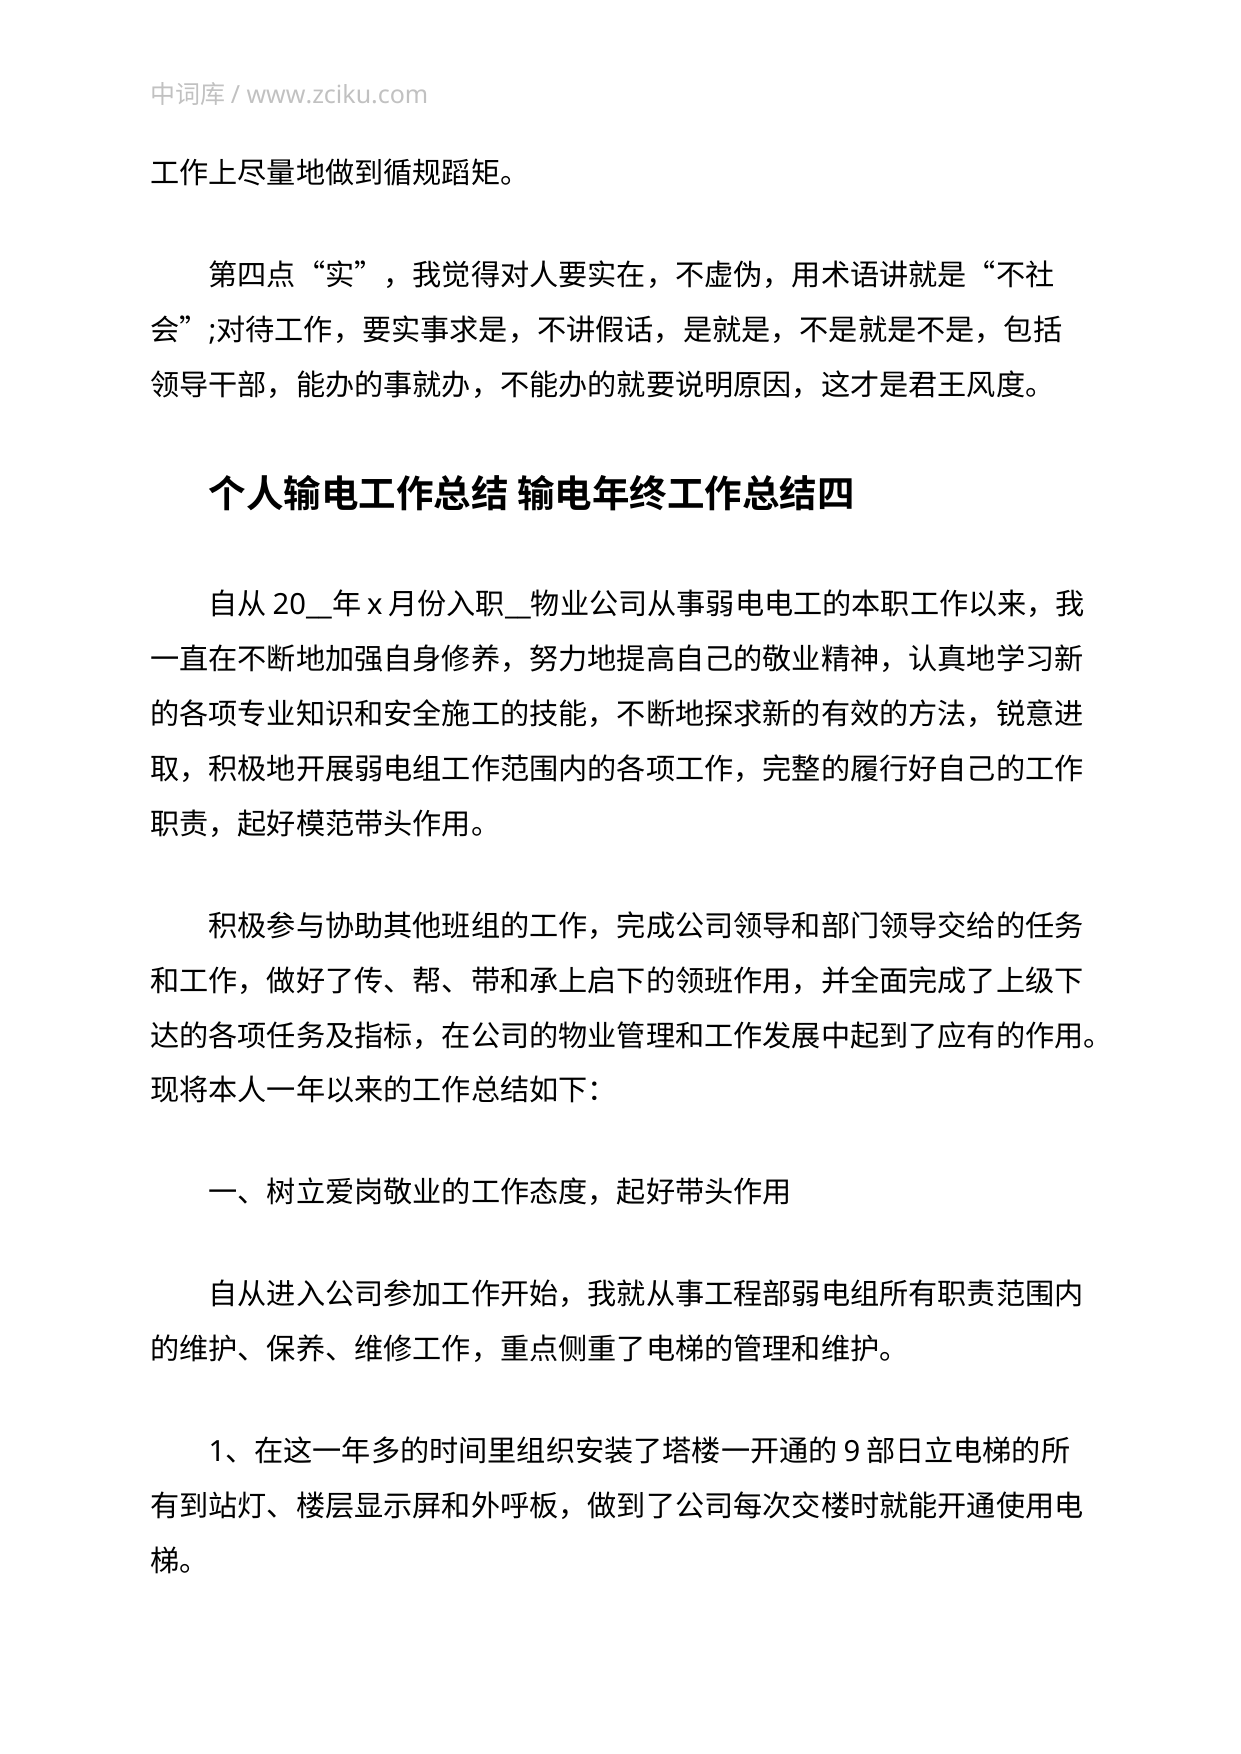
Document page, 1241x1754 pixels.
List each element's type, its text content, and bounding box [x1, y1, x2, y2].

text 个人输电工作总结 输电年终工作总结四 [150, 463, 1090, 518]
text 一、树立爱岗敬业的工作态度，起好带头作用 [150, 1169, 1090, 1211]
text 第四点“实”，我觉得对人要实在，不虚伪，用术语讲就是“不社会”;对待工作，要实事求是，不讲假话，是就是，不是就是不是，包括领导干部，能办的事就办，不能办的就要说明原因，这才是君王风度。 [150, 252, 1090, 404]
text 积极参与协助其他班组的工作，完成公司领导和部门领导交给的任务和工作，做好了传、帮、带和承上启下的领班作用，并全面完成了上级下达的各项任务及指标，在公司的物业管理和工作发展中起到了应有的作用。现将本人一年以来的工作总结如下： [150, 902, 1090, 1109]
text 1、在这一年多的时间里组织安装了塔楼一开通的9部日立电梯的所有到站灯、楼层显示屏和外呼板，做到了公司每次交楼时就能开通使用电梯。 [150, 1427, 1090, 1579]
text 自从20__年x月份入职__物业公司从事弱电电工的本职工作以来，我一直在不断地加强自身修养，努力地提高自己的敬业精神，认真地学习新的各项专业知识和安全施工的技能，不断地探求新的有效的方法，锐意进取，积极地开展弱电组工作范围内的各项工作，完整的履行好自己的工作职责，起好模范带头作用。 [150, 581, 1090, 843]
text 自从进入公司参加工作开始，我就从事工程部弱电组所有职责范围内的维护、保养、维修工作，重点侧重了电梯的管理和维护。 [150, 1271, 1090, 1368]
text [150, 150, 1090, 192]
